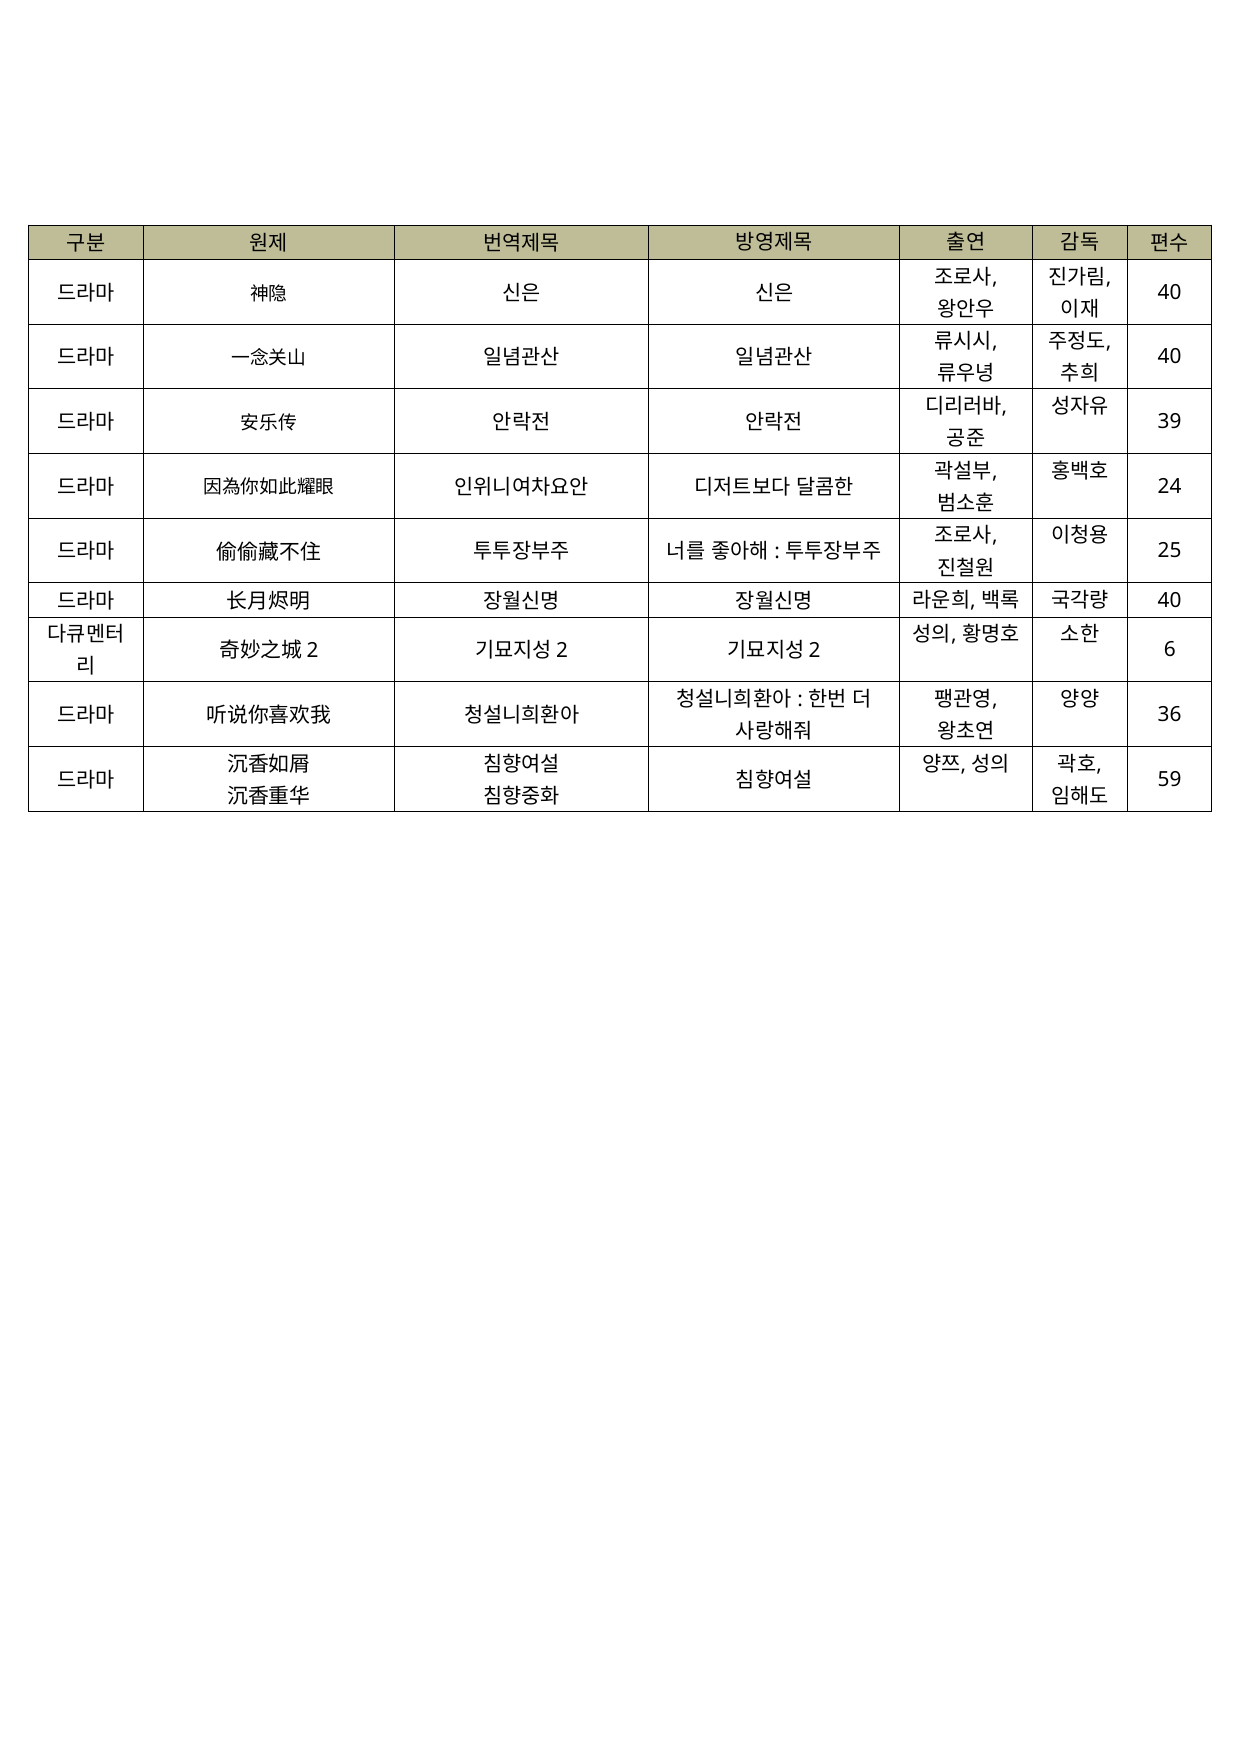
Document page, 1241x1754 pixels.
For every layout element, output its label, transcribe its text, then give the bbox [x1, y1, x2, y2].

table_cell 장월신명 [649, 583, 899, 617]
table_cell 一念关山 [144, 325, 394, 388]
table_cell 청설니희환아 [395, 682, 648, 746]
table_cell 40 [1128, 325, 1211, 388]
table_cell 59 [1128, 747, 1211, 811]
table_header 구분 [29, 226, 143, 259]
table_cell 长月烬明 [144, 583, 394, 617]
table_cell 드라마 [29, 583, 143, 617]
table_cell 투투장부주 [395, 519, 648, 582]
table_header 출연 [900, 226, 1032, 259]
table_cell 드라마 [29, 682, 143, 746]
table_cell 침향여설 [649, 747, 899, 811]
table_cell 디리러바, 공준 [900, 389, 1032, 453]
table_cell 일념관산 [649, 325, 899, 388]
table_cell 40 [1128, 583, 1211, 617]
table_cell 양양 [1033, 682, 1127, 746]
table_cell 24 [1128, 454, 1211, 518]
table_cell 드라마 [29, 454, 143, 518]
table_header 방영제목 [649, 226, 899, 259]
table_cell 성의, 황명호 [900, 618, 1032, 681]
table_cell 장월신명 [395, 583, 648, 617]
table_cell 양쯔, 성의 [900, 747, 1032, 811]
table_cell 偷偷藏不住 [144, 519, 394, 582]
table_cell 기묘지성2 [649, 618, 899, 681]
table_cell 너를 좋아해 : 투투장부주 [649, 519, 899, 582]
table_cell 라운희, 백록 [900, 583, 1032, 617]
table_cell 인위니여차요안 [395, 454, 648, 518]
table_cell 이청용 [1033, 519, 1127, 582]
table_cell 드라마 [29, 325, 143, 388]
table_cell 류시시, 류우녕 [900, 325, 1032, 388]
table_cell 听说你喜欢我 [144, 682, 394, 746]
table_cell 안락전 [649, 389, 899, 453]
table_cell 신은 [395, 260, 648, 323]
table_header 번역제목 [395, 226, 648, 259]
table_cell 40 [1128, 260, 1211, 323]
table_cell 주정도, 추희 [1033, 325, 1127, 388]
table_cell 드라마 [29, 389, 143, 453]
table_cell 奇妙之城2 [144, 618, 394, 681]
table_cell 성자유 [1033, 389, 1127, 453]
table_cell 다큐멘터리 [29, 618, 143, 681]
table_cell 진가림, 이재 [1033, 260, 1127, 323]
table_cell 안락전 [395, 389, 648, 453]
table_cell 청설니희환아 : 한번 더 사랑해줘 [649, 682, 899, 746]
table_header 편수 [1128, 226, 1211, 259]
table_cell 곽호, 임해도 [1033, 747, 1127, 811]
table_cell 沉香如屑 沉香重华 [144, 747, 394, 811]
table_cell 드라마 [29, 519, 143, 582]
table_cell 조로사, 왕안우 [900, 260, 1032, 323]
table_cell 일념관산 [395, 325, 648, 388]
table_cell 39 [1128, 389, 1211, 453]
table_cell 25 [1128, 519, 1211, 582]
table_cell 소한 [1033, 618, 1127, 681]
table_cell 침향여설 침향중화 [395, 747, 648, 811]
table_cell 조로사, 진철원 [900, 519, 1032, 582]
table_cell 6 [1128, 618, 1211, 681]
table_cell 신은 [649, 260, 899, 323]
table_cell 홍백호 [1033, 454, 1127, 518]
table_cell 36 [1128, 682, 1211, 746]
table_cell 드라마 [29, 260, 143, 323]
table_cell 安乐传 [144, 389, 394, 453]
table_cell 因為你如此耀眼 [144, 454, 394, 518]
table_header 감독 [1033, 226, 1127, 259]
table_cell 드라마 [29, 747, 143, 811]
table_header 원제 [144, 226, 394, 259]
table_cell 神隐 [144, 260, 394, 323]
table_cell 디저트보다 달콤한 [649, 454, 899, 518]
table_cell 곽설부, 범소훈 [900, 454, 1032, 518]
table_cell 기묘지성2 [395, 618, 648, 681]
table_cell 팽관영, 왕초연 [900, 682, 1032, 746]
table_cell 국각량 [1033, 583, 1127, 617]
